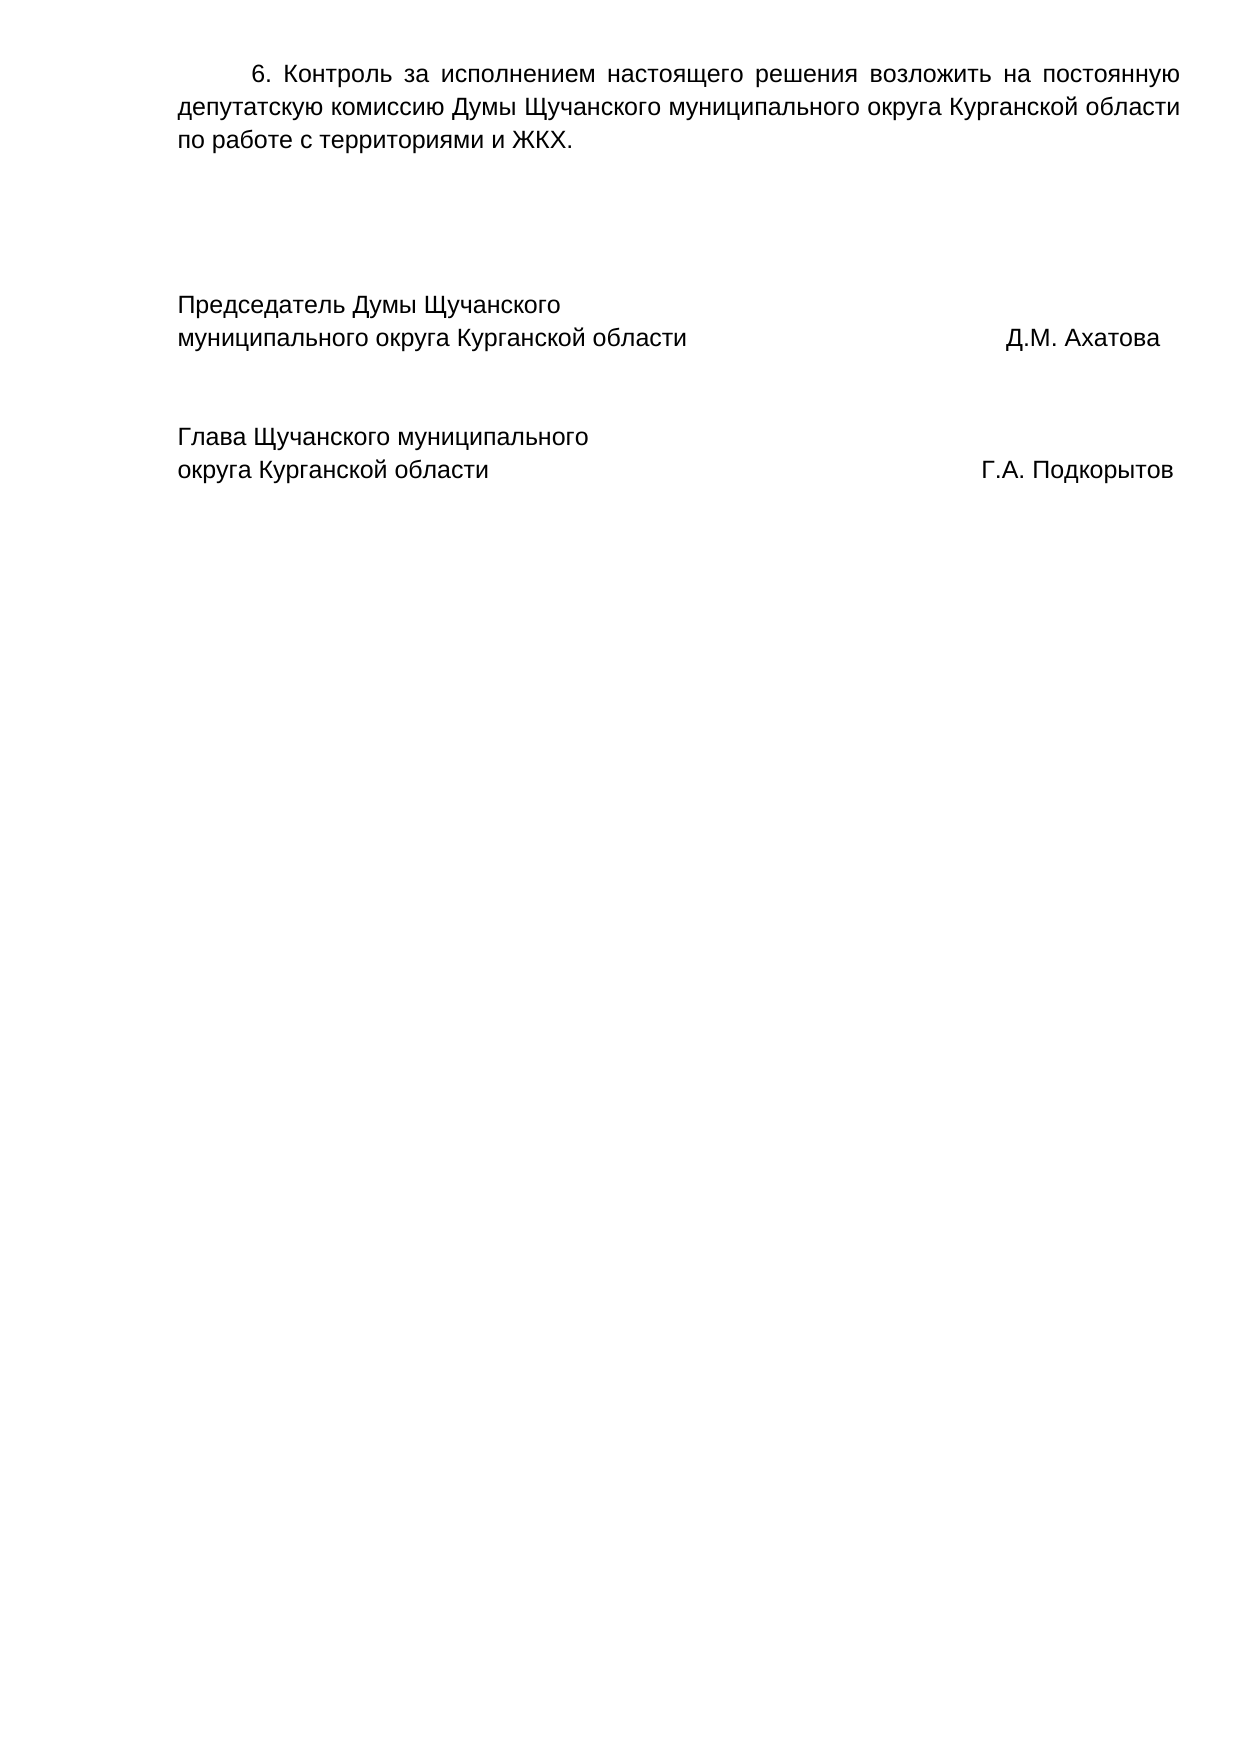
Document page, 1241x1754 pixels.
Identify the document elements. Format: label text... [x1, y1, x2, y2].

text муниципального округа Курганской области Д.М. Ахатова [177, 323, 1181, 352]
text 6. Контроль за исполнением настоящего решения возложить на постоянную депутатскую комиссию Думы Щучанского муниципального округа Курганской области по работе с территориями и ЖКХ. [177, 59, 1181, 154]
text Председатель Думы Щучанского [177, 290, 1181, 319]
text Глава Щучанского муниципального округа Курганской области Г.А. Подкорытов [177, 422, 1181, 484]
